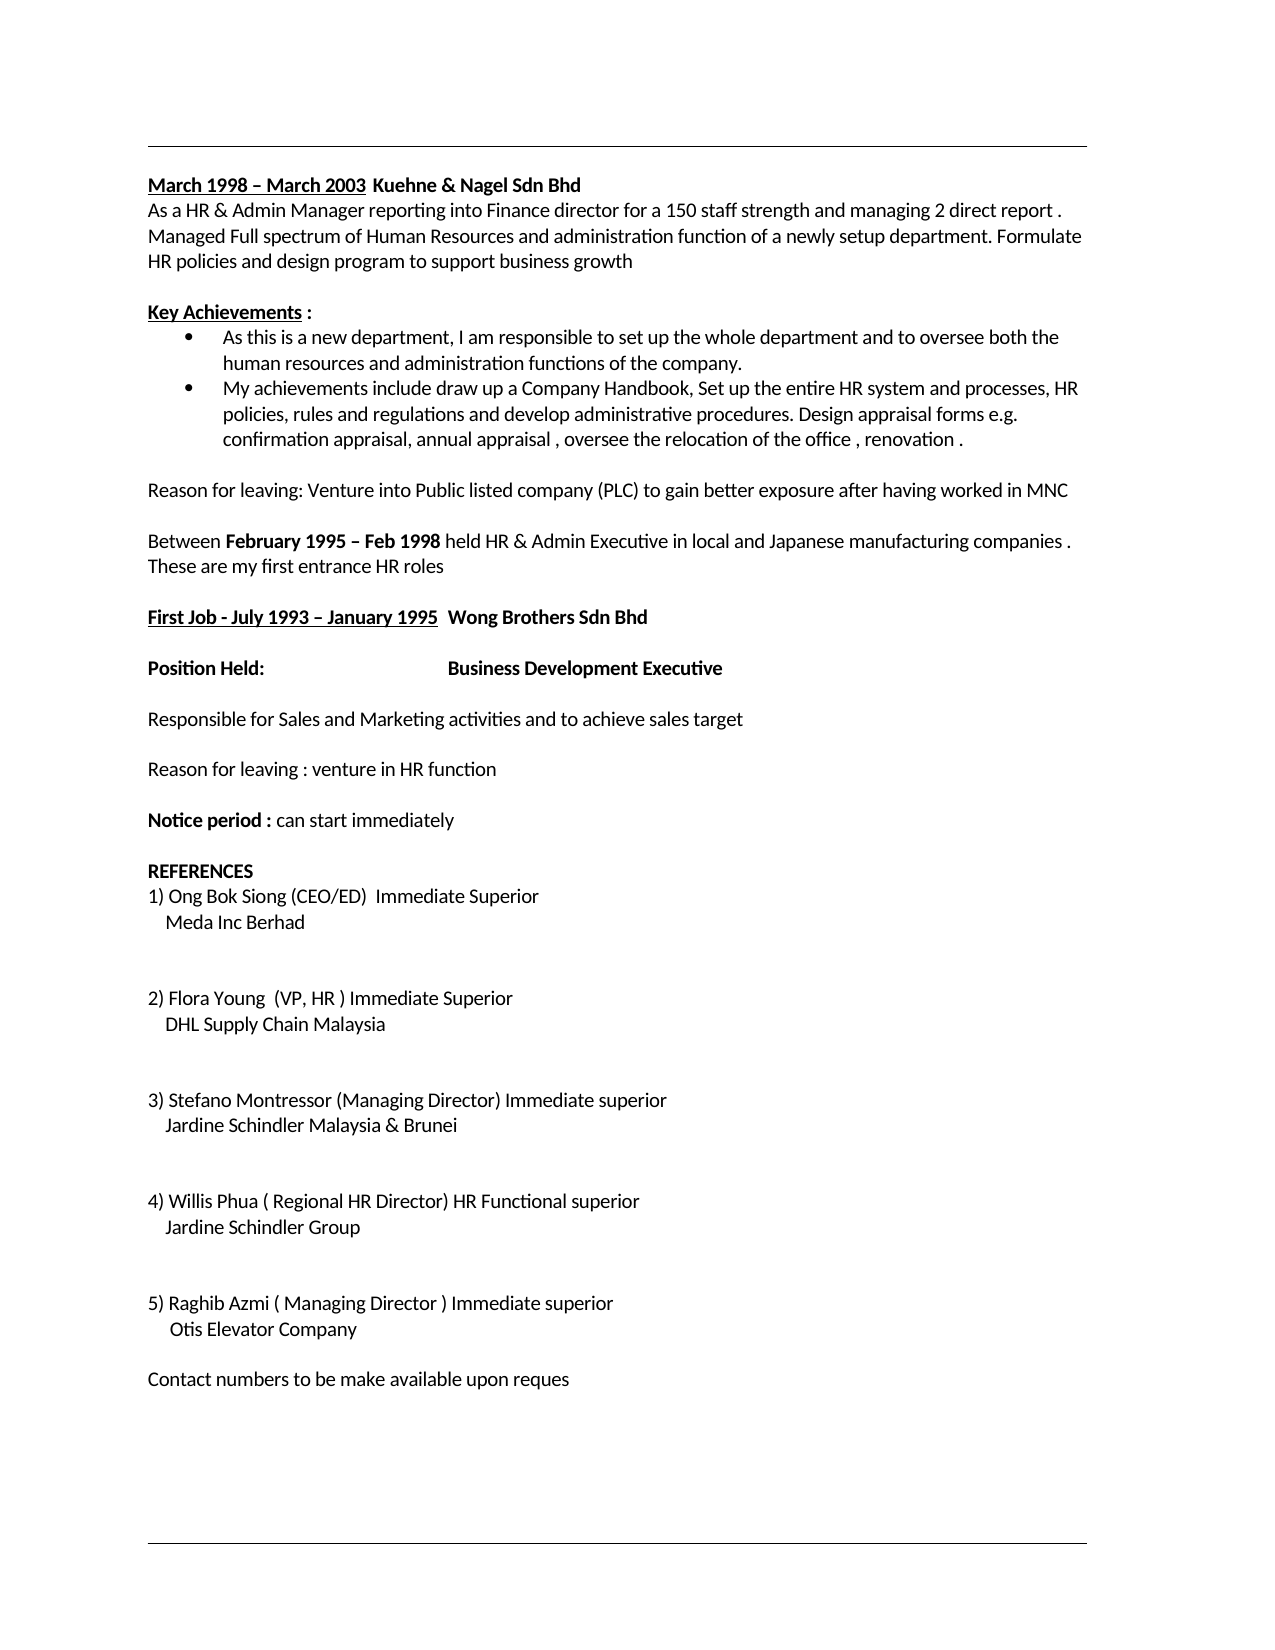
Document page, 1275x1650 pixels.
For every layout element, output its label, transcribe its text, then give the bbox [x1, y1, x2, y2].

text Jardine Schindler Malaysia & Brunei [148, 1112, 1087, 1138]
text 5) Raghib Azmi ( Managing Director ) Immediate superior [148, 1290, 1087, 1316]
text Reason for leaving : venture in HR function [148, 757, 1087, 782]
list As a HR & Admin Manager reporting into Finance director for a 150 staff strength and managing 2 direct report . [148, 197, 1087, 223]
text Contact numbers to be make available upon reques [148, 1367, 1087, 1392]
text Responsible for Sales and Marketing activities and to achieve sales target [148, 706, 1087, 731]
text Between February 1995 – Feb 1998 held HR & Admin Executive in local and Japanese manufacturing companies . These are my first entrance HR roles [148, 528, 1087, 579]
text Jardine Schindler Group [148, 1214, 1087, 1239]
list Managed Full spectrum of Human Resources and administration function of a newly setup department. Formulate HR policies and design program to support business growth [148, 223, 1087, 274]
text DHL Supply Chain Malaysia [148, 1011, 1087, 1036]
text 4) Willis Phua ( Regional HR Director) HR Functional superior [148, 1189, 1087, 1214]
text Key Achievements : [148, 299, 1087, 324]
list My achievements include draw up a Company Handbook, Set up the entire HR system and processes, HR policies, rules and regulations and develop administrative procedures. Design appraisal forms e.g. confirmation appraisal, annual appraisal , oversee the relocation of the office , renovation . [185, 375, 1087, 452]
text 2) Flora Young (VP, HR ) Immediate Superior [148, 985, 1087, 1011]
text March 1998 – March 2003 Kuehne & Nagel Sdn Bhd [148, 172, 1087, 197]
text Notice period : can start immediately [148, 807, 1087, 833]
text Position Held: Business Development Executive [148, 655, 1087, 680]
list Reason for leaving: Venture into Public listed company (PLC) to gain better exposure after having worked in MNC [148, 477, 1087, 502]
text 1) Ong Bok Siong (CEO/ED) Immediate Superior [148, 884, 1087, 909]
list As this is a new department, I am responsible to set up the whole department and to oversee both the human resources and administration functions of the company. [185, 324, 1087, 375]
text 3) Stefano Montressor (Managing Director) Immediate superior [148, 1087, 1087, 1112]
text REFERENCES [148, 858, 1087, 884]
text Meda Inc Berhad [148, 909, 1087, 934]
text Otis Elevator Company [148, 1316, 1087, 1341]
text First Job - July 1993 – January 1995 Wong Brothers Sdn Bhd [148, 604, 1087, 629]
